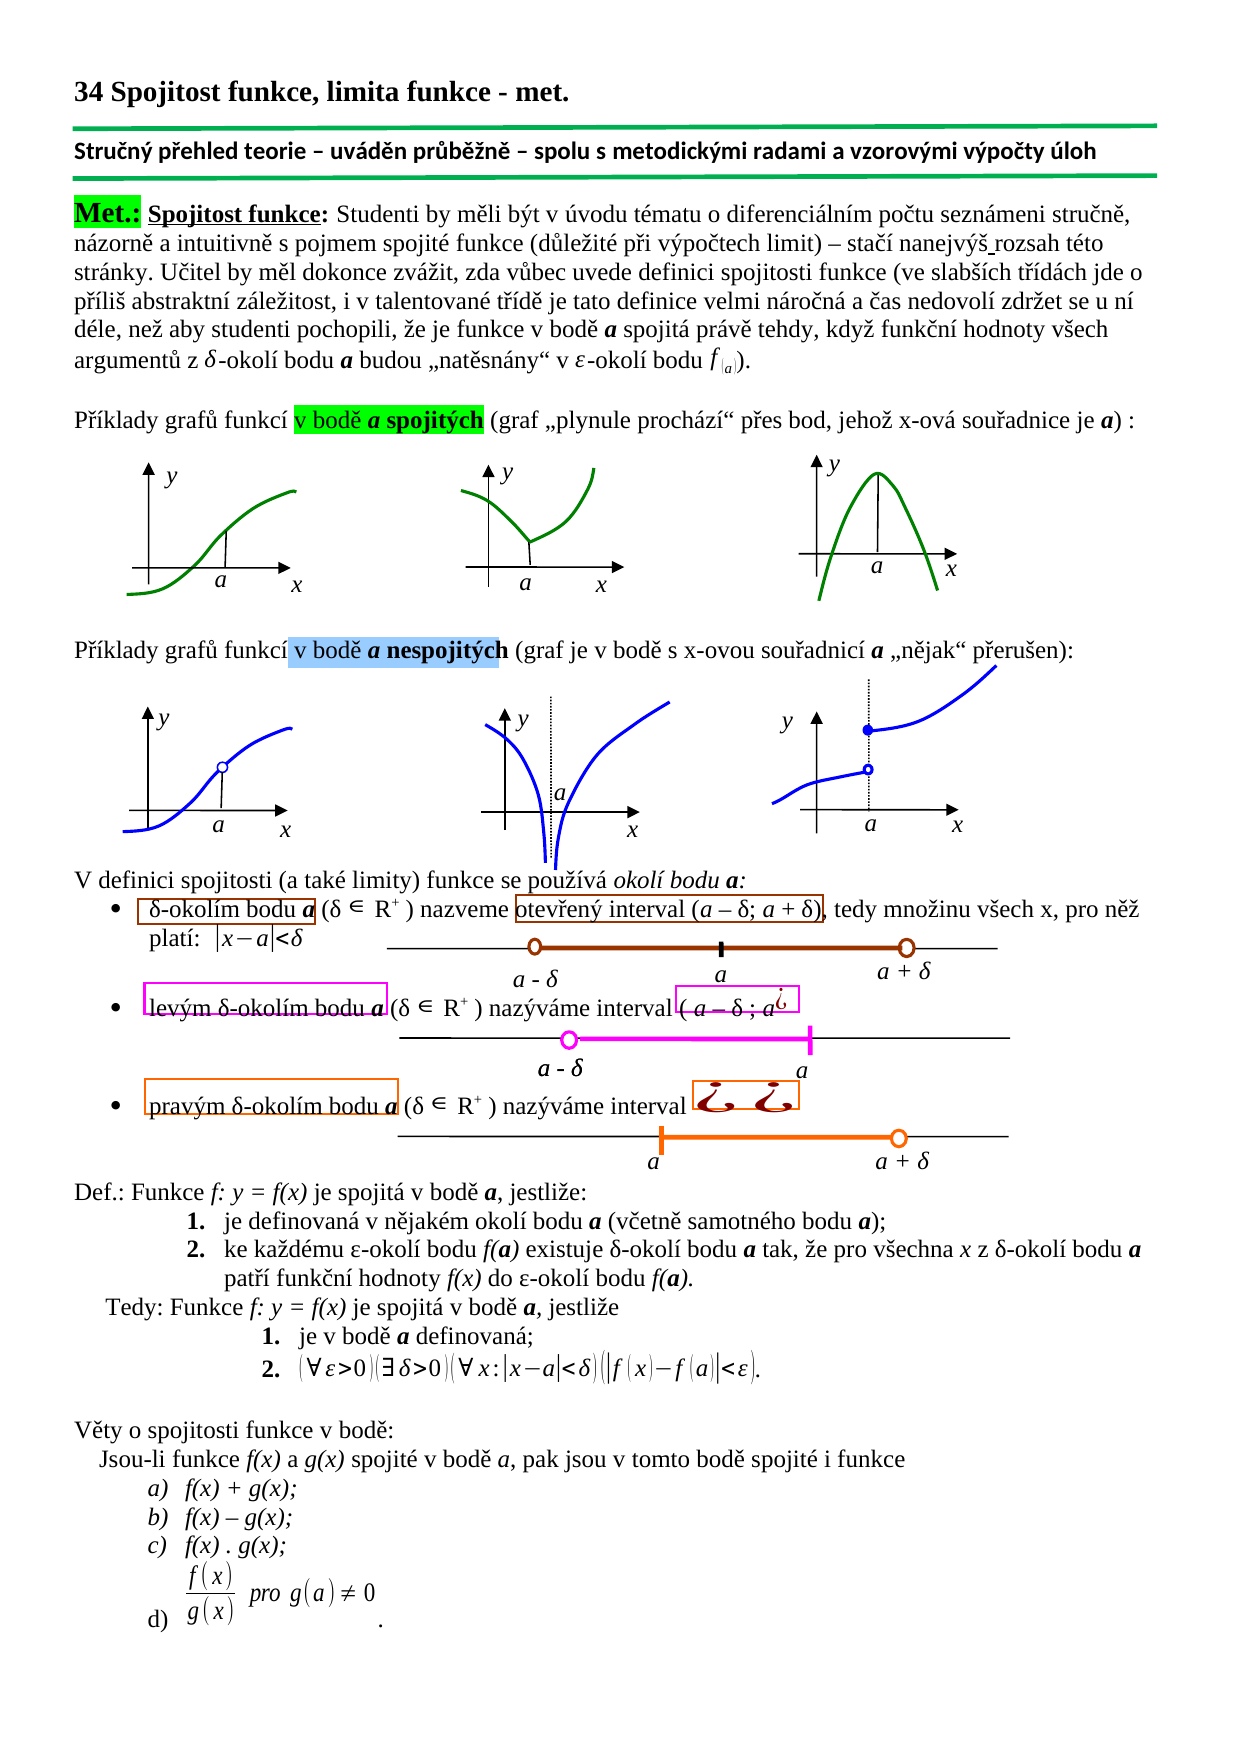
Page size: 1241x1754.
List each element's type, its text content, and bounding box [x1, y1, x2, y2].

text Příklady grafů funkcí v bodě a spojitých (graf „plynule prochází“ přes bod, jehož x-ová souřadnice je a) : [484, 405, 1167, 434]
list pravým δ-okolím bodu a (δ R+ ) nazýváme interval [111, 1079, 1167, 1119]
text Stručný přehled teorie – uváděn průběžně – spolu s metodickými radami a vzorovými výpočty úloh [74, 135, 1167, 166]
list . [261, 1349, 1167, 1387]
text 34 Spojitost funkce, limita funkce - met. [74, 74, 1167, 107]
list . [147, 1559, 1167, 1633]
text Tedy: Funkce f: y = f(x) je spojitá v bodě a, jestliže [74, 1292, 1167, 1321]
subtitle Met.: Spojitost funkce: Studenti by měli být v úvodu tématu o diferenciálním počtu seznámeni stručně, názorně a intuitivně s pojmem spojité funkce (důležité při výpočtech limit) – stačí nanejvýš rozsah této stránky. Učitel by měl dokonce zvážit, zda vůbec uvede definici spojitosti funkce (ve slabších třídách jde o příliš abstraktní záležitost, i v talentované třídě je tato definice velmi náročná a čas nedovolí zdržet se u ní déle, než aby studenti pochopili, že je funkce v bodě a spojitá právě tehdy, když funkční hodnoty všech argumentů z -okolí bodu a budou „natěsnány“ v -okolí bodu ). [74, 195, 1167, 376]
list f(x) – g(x); [147, 1502, 1167, 1531]
list je definovaná v nějakém okolí bodu a (včetně samotného bodu a); [186, 1206, 1167, 1234]
list ke každému ε-okolí bodu f(a) existuje δ-okolí bodu a tak, že pro všechna x z δ-okolí bodu a patří funkční hodnoty f(x) do ε-okolí bodu f(a). [186, 1234, 1167, 1292]
list levým δ-okolím bodu a (δ R+ ) nazýváme interval ( a – δ ; a [111, 982, 1167, 1022]
list f(x) . g(x); [147, 1531, 1167, 1559]
list f(x) + g(x); [147, 1473, 1167, 1502]
text Def.: Funkce f: y = f(x) je spojitá v bodě a, jestliže: [74, 1177, 1167, 1206]
list δ-okolím bodu a (δ R+ ) nazveme otevřený interval (a – δ; a + δ), tedy množinu všech x, pro něž platí: [111, 894, 1167, 953]
text Věty o spojitosti funkce v bodě: [74, 1416, 1167, 1444]
list je v bodě a definovaná; [261, 1321, 1167, 1349]
text Jsou-li funkce f(x) a g(x) spojité v bodě a, pak jsou v tomto bodě spojité i funkce [74, 1444, 1167, 1473]
text Příklady grafů funkcí v bodě a nespojitých (graf je v bodě s x-ovou souřadnicí a „nějak“ přerušen): [74, 635, 1167, 664]
text Příklady grafů funkcí v bodě a spojitých (graf „plynule prochází“ přes bod, jehož x-ová souřadnice je a) : [74, 405, 294, 434]
text V definici spojitosti (a také limity) funkce se používá okolí bodu a: [74, 865, 1167, 894]
